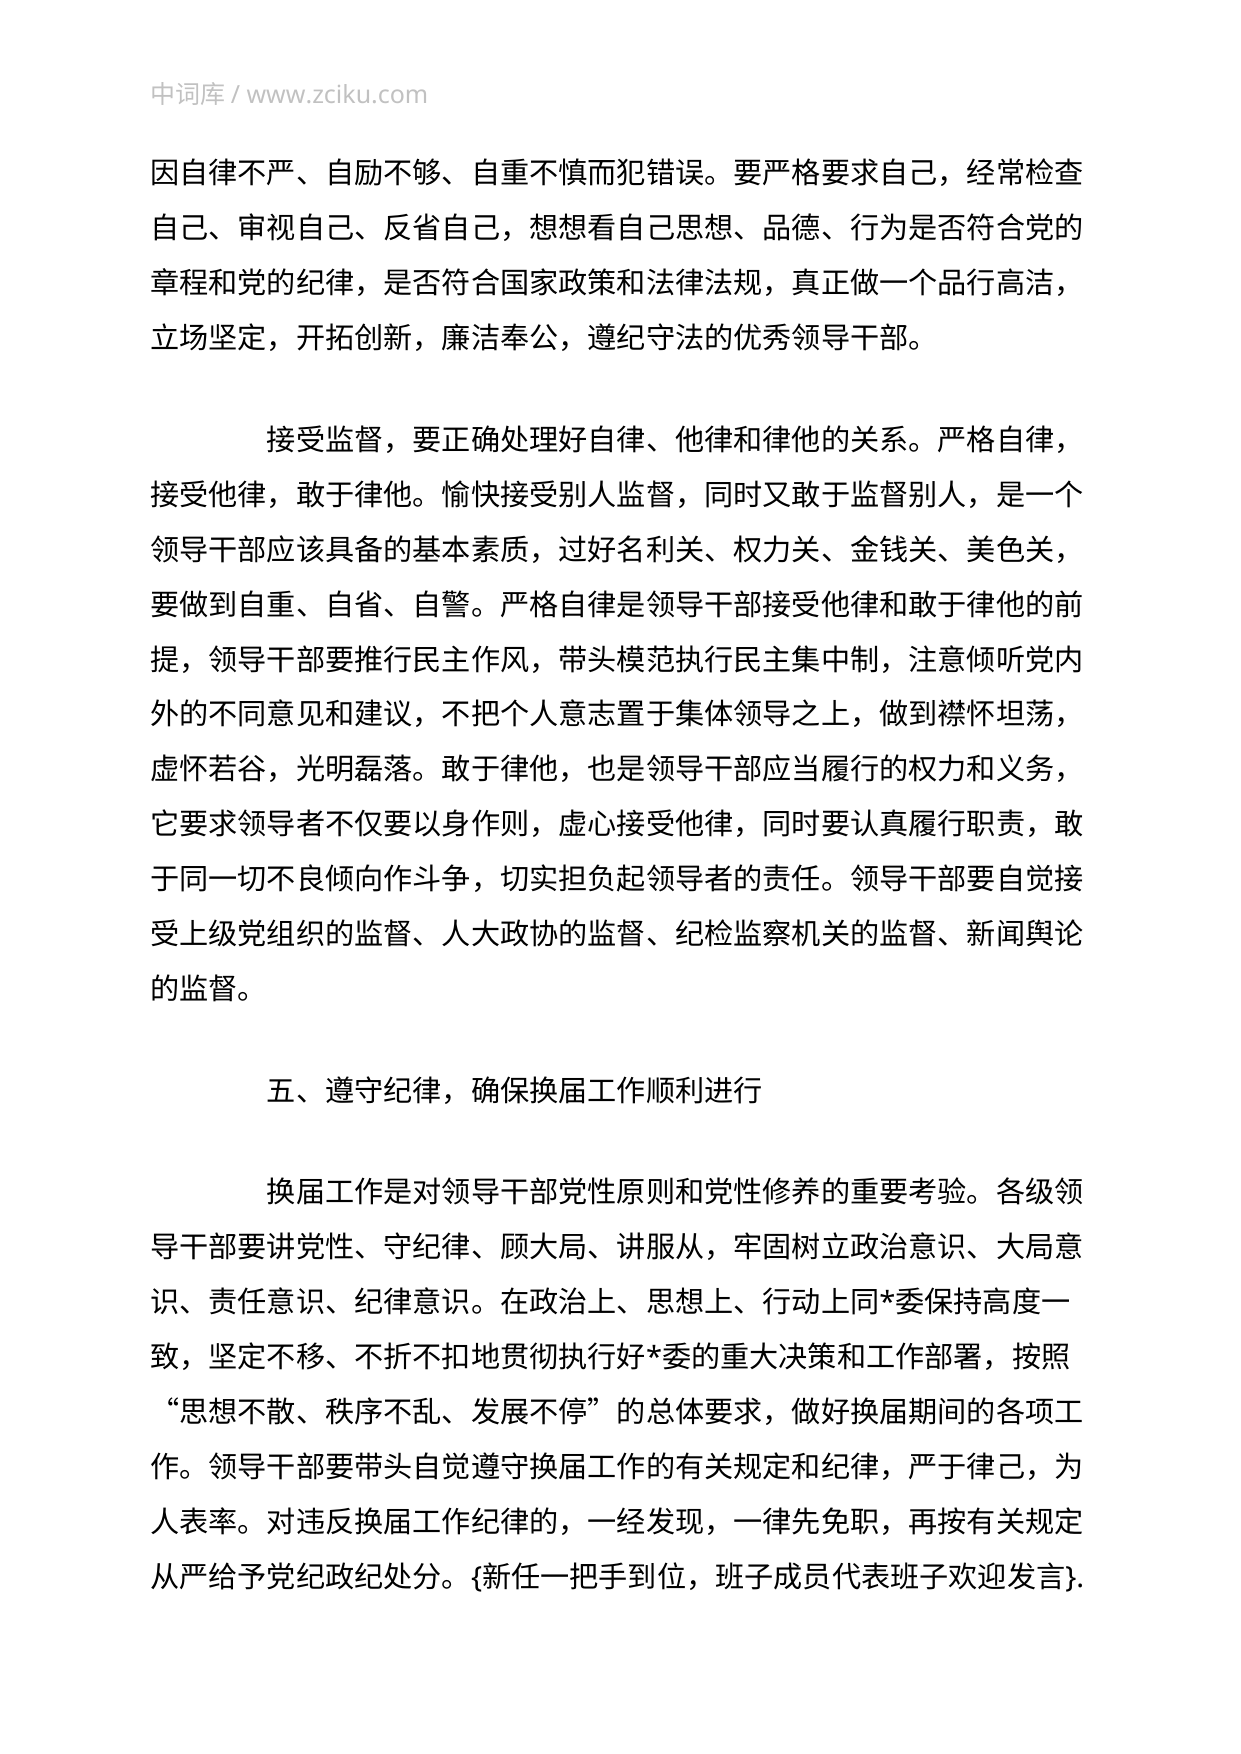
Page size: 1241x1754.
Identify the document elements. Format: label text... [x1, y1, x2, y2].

text 换届工作是对领导干部党性原则和党性修养的重要考验。各级领导干部要讲党性、守纪律、顾大局、讲服从，牢固树立政治意识、大局意识、责任意识、纪律意识。在政治上、思想上、行动上同*委保持高度一致，坚定不移、不折不扣地贯彻执行好*委的重大决策和工作部署，按照“思想不散、秩序不乱、发展不停”的总体要求，做好换届期间的各项工作。领导干部要带头自觉遵守换届工作的有关规定和纪律，严于律己，为人表率。对违反换届工作纪律的，一经发现，一律先免职，再按有关规定从严给予党纪政纪处分。{新任一把手到位，班子成员代表班子欢迎发言}. [150, 1169, 1090, 1596]
text 接受监督，要正确处理好自律、他律和律他的关系。严格自律，接受他律，敢于律他。愉快接受别人监督，同时又敢于监督别人，是一个领导干部应该具备的基本素质，过好名利关、权力关、金钱关、美色关，要做到自重、自省、自警。严格自律是领导干部接受他律和敢于律他的前提，领导干部要推行民主作风，带头模范执行民主集中制，注意倾听党内外的不同意见和建议，不把个人意志置于集体领导之上，做到襟怀坦荡，虚怀若谷，光明磊落。敢于律他，也是领导干部应当履行的权力和义务，它要求领导者不仅要以身作则，虚心接受他律，同时要认真履行职责，敢于同一切不良倾向作斗争，切实担负起领导者的责任。领导干部要自觉接受上级党组织的监督、人大政协的监督、纪检监察机关的监督、新闻舆论的监督。 [150, 416, 1090, 1008]
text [150, 150, 1090, 357]
text 五、遵守纪律，确保换届工作顺利进行 [150, 1067, 1090, 1109]
